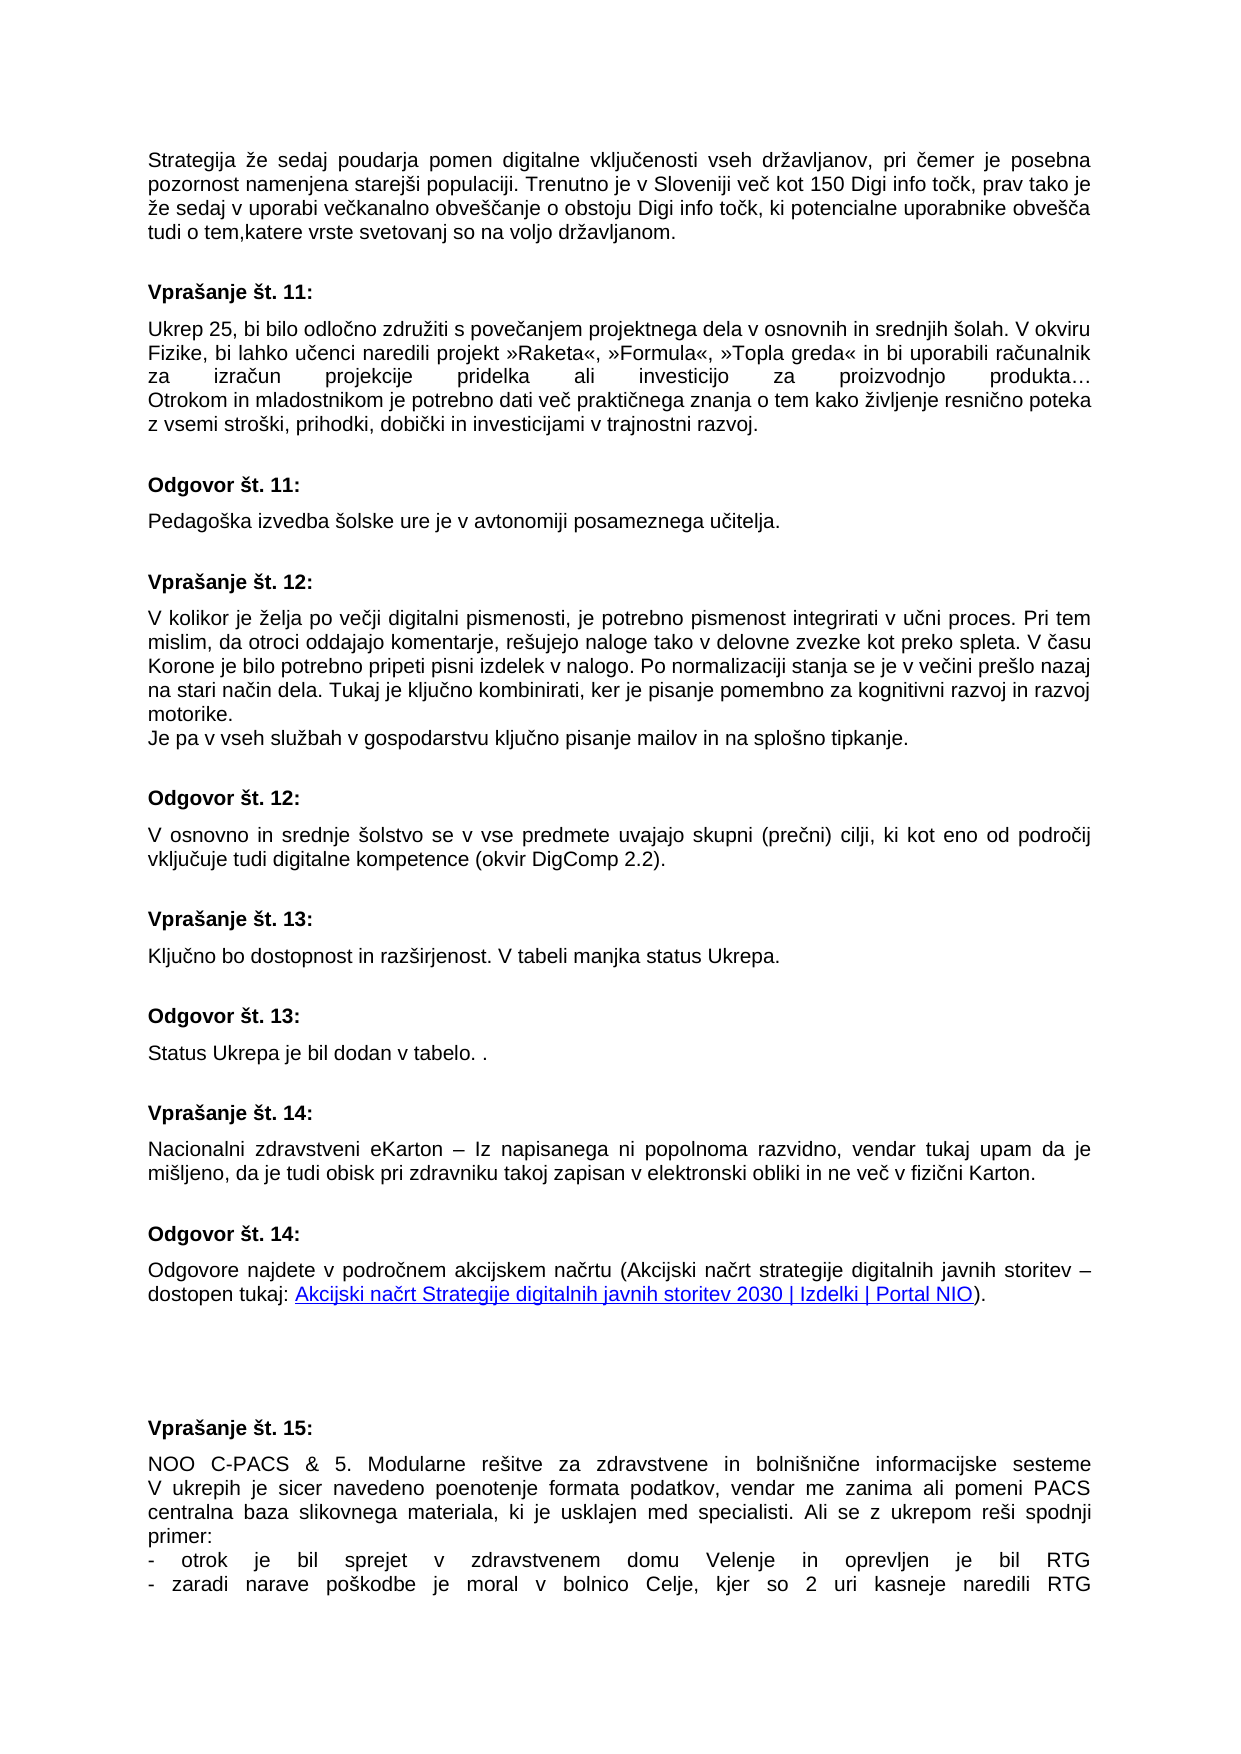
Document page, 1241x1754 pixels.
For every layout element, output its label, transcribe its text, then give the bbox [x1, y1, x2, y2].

text Odgovore najdete v področnem akcijskem načrtu (Akcijski načrt strategije digitalnih javnih storitev – dostopen tukaj: Akcijski načrt Strategije digitalnih javnih storitev 2030 | Izdelki | Portal NIO). [148, 1258, 1092, 1306]
text Nacionalni zdravstveni eKarton – Iz napisanega ni popolnoma razvidno, vendar tukaj upam da je mišljeno, da je tudi obisk pri zdravniku takoj zapisan v elektronski obliki in ne več v fizični Karton. [148, 1137, 1092, 1185]
text Odgovor št. 13: [148, 1004, 1092, 1028]
text Strategija že sedaj poudarja pomen digitalne vključenosti vseh državljanov, pri čemer je posebna pozornost namenjena starejši populaciji. Trenutno je v Sloveniji več kot 150 Digi info točk, prav tako je že sedaj v uporabi večkanalno obveščanje o obstoju Digi info točk, ki potencialne uporabnike obvešča tudi o tem,katere vrste svetovanj so na voljo državljanom. [148, 148, 1092, 243]
text Odgovor št. 11: [148, 473, 1092, 497]
text V osnovno in srednje šolstvo se v vse predmete uvajajo skupni (prečni) cilji, ki kot eno od področij vključuje tudi digitalne kompetence (okvir DigComp 2.2). [148, 823, 1092, 871]
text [148, 1452, 1092, 1596]
text Status Ukrepa je bil dodan v tabelo. . [148, 1040, 1092, 1064]
text Odgovor št. 14: [148, 1222, 1092, 1246]
text Ukrep 25, bi bilo odločno združiti s povečanjem projektnega dela v osnovnih in srednjih šolah. V okviru Fizike, bi lahko učenci naredili projekt »Raketa«, »Formula«, »Topla greda« in bi uporabili računalnik za izračun projekcije pridelka ali investicijo za proizvodnjo produkta… Otrokom in mladostnikom je potrebno dati več praktičnega znanja o tem kako življenje resnično poteka z vsemi stroški, prihodki, dobički in investicijami v trajnostni razvoj. [148, 316, 1092, 436]
text Pedagoška izvedba šolske ure je v avtonomiji posameznega učitelja. [148, 509, 1092, 533]
text Vprašanje št. 15: [148, 1415, 1092, 1439]
text Vprašanje št. 12: [148, 569, 1092, 593]
text Vprašanje št. 11: [148, 280, 1092, 304]
text Vprašanje št. 13: [148, 907, 1092, 931]
text Odgovor št. 12: [148, 786, 1092, 810]
text V kolikor je želja po večji digitalni pismenosti, je potrebno pismenost integrirati v učni proces. Pri tem mislim, da otroci oddajajo komentarje, rešujejo naloge tako v delovne zvezke kot preko spleta. V času Korone je bilo potrebno pripeti pisni izdelek v nalogo. Po normalizaciji stanja se je v večini prešlo nazaj na stari način dela. Tukaj je ključno kombinirati, ker je pisanje pomembno za kognitivni razvoj in razvoj motorike. Je pa v vseh službah v gospodarstvu ključno pisanje mailov in na splošno tipkanje. [148, 606, 1092, 750]
text Ključno bo dostopnost in razširjenost. V tabeli manjka status Ukrepa. [148, 943, 1092, 967]
text Vprašanje št. 14: [148, 1101, 1092, 1125]
